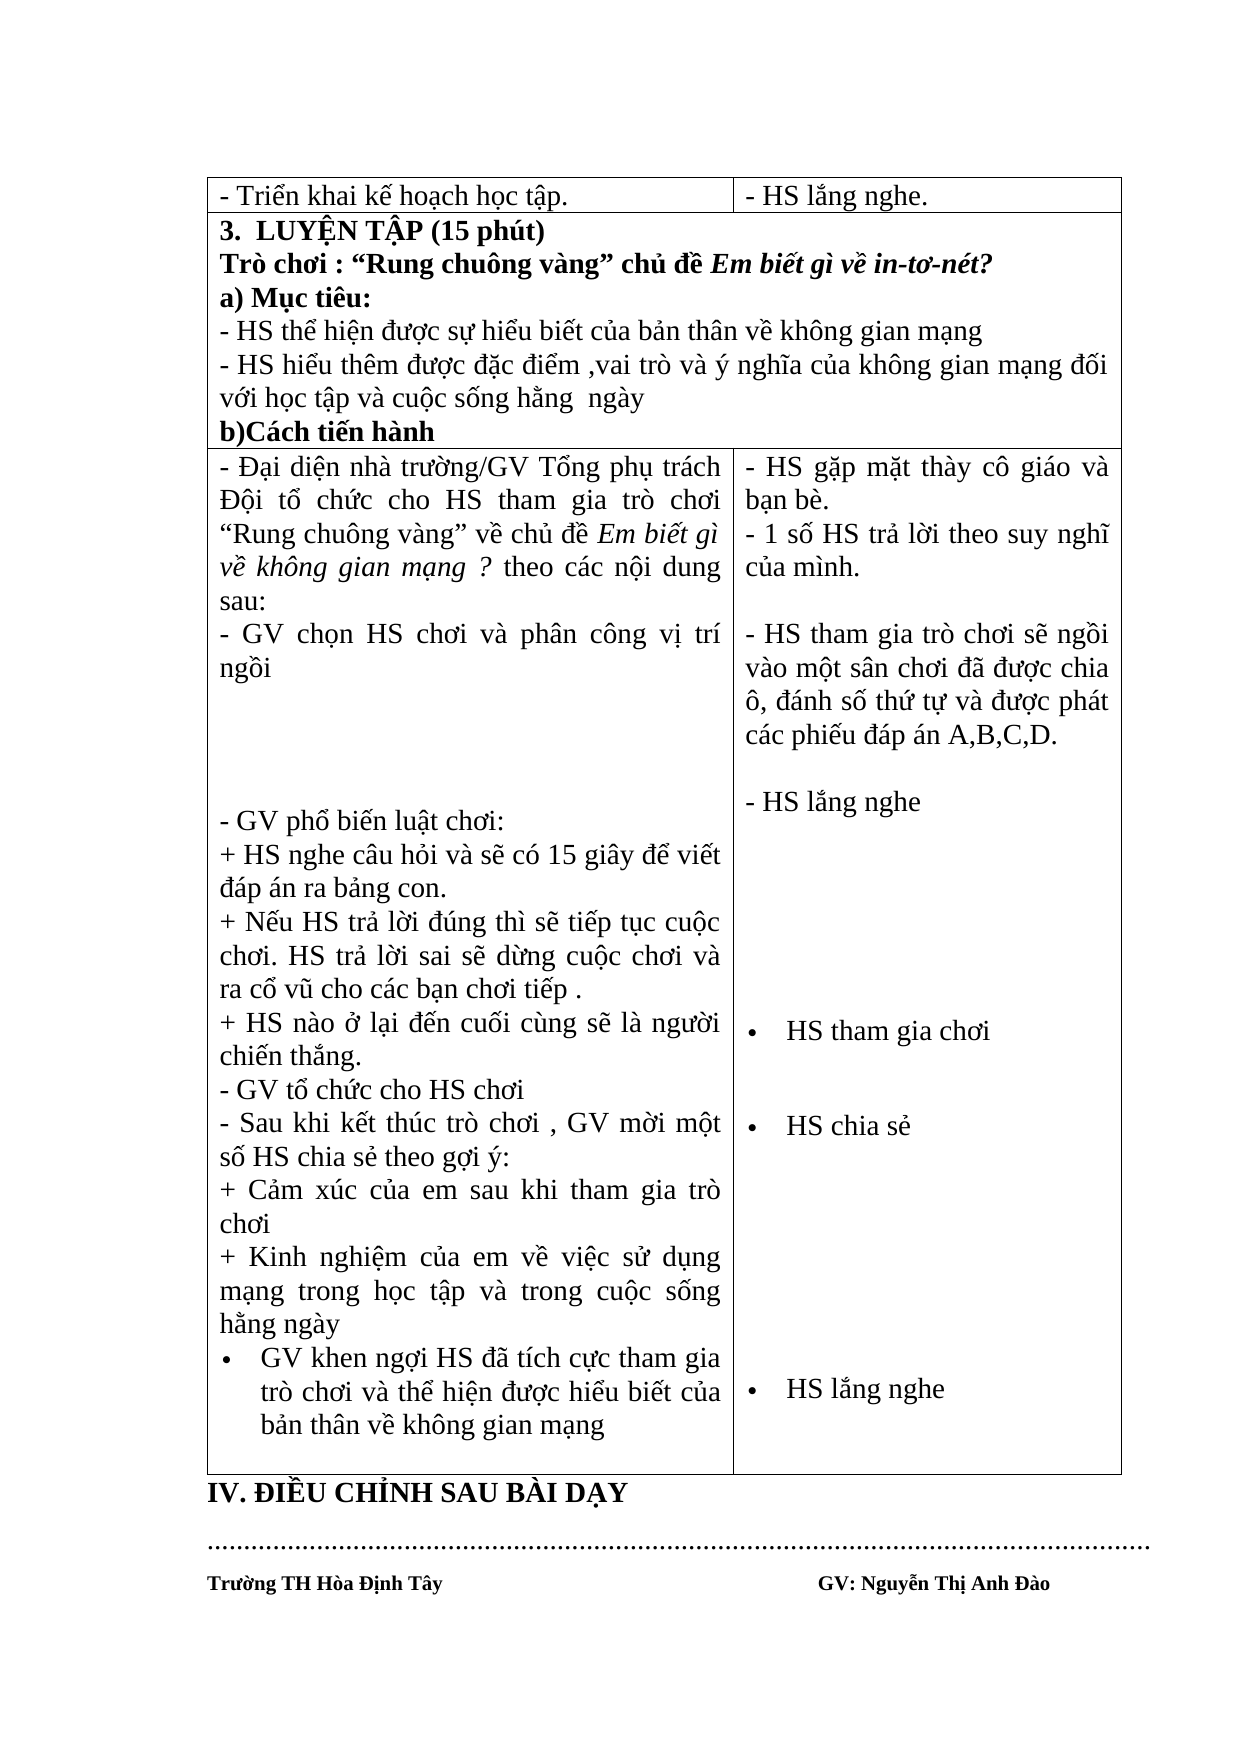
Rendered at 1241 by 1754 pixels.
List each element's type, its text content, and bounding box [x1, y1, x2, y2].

table_cell - HS gặp mặt thày cô giáo và bạn bè. - 1 số HS trả lời theo suy nghĩ của mình. - HS tham gia trò chơi sẽ ngồi vào một sân chơi đã được chia ô, đánh số thứ tự và được phát các phiếu đáp án A,B,C,D. - HS lắng nghe HS tham gia chơi HS chia sẻ HS lắng nghe [734, 449, 1121, 1474]
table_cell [734, 178, 1121, 212]
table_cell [208, 178, 733, 212]
table_cell 3. LUYỆN TẬP (15 phút) Trò chơi : “Rung chuông vàng” chủ đề Em biết gì về in-tơ-nét? a) Mục tiêu: - HS thể hiện được sự hiểu biết của bản thân về không gian mạng - HS hiểu thêm được đặc điểm ,vai trò và ý nghĩa của không gian mạng đối với học tập và cuộc sống hằng ngày b)Cách tiến hành [208, 213, 1121, 448]
text IV. ĐIỀU CHỈNH SAU BÀI DẠY [207, 1475, 1122, 1509]
table_cell - Đại diện nhà trường/GV Tổng phụ trách Đội tổ chức cho HS tham gia trò chơi “Rung chuông vàng” về chủ đề Em biết gì về không gian mạng ? theo các nội dung sau: - GV chọn HS chơi và phân công vị trí ngồi - GV phổ biến luật chơi: + HS nghe câu hỏi và sẽ có 15 giây để viết đáp án ra bảng con. + Nếu HS trả lời đúng thì sẽ tiếp tục cuộc chơi. HS trả lời sai sẽ dừng cuộc chơi và ra cổ vũ cho các bạn chơi tiếp . + HS nào ở lại đến cuối cùng sẽ là người chiến thắng. - GV tổ chức cho HS chơi - Sau khi kết thúc trò chơi , GV mời một số HS chia sẻ theo gợi ý: + Cảm xúc của em sau khi tham gia trò chơi + Kinh nghiệm của em về việc sử dụng mạng trong học tập và trong cuộc sống hằng ngày GV khen ngợi HS đã tích cực tham gia trò chơi và thể hiện được hiểu biết của bản thân về không gian mạng [208, 449, 733, 1474]
